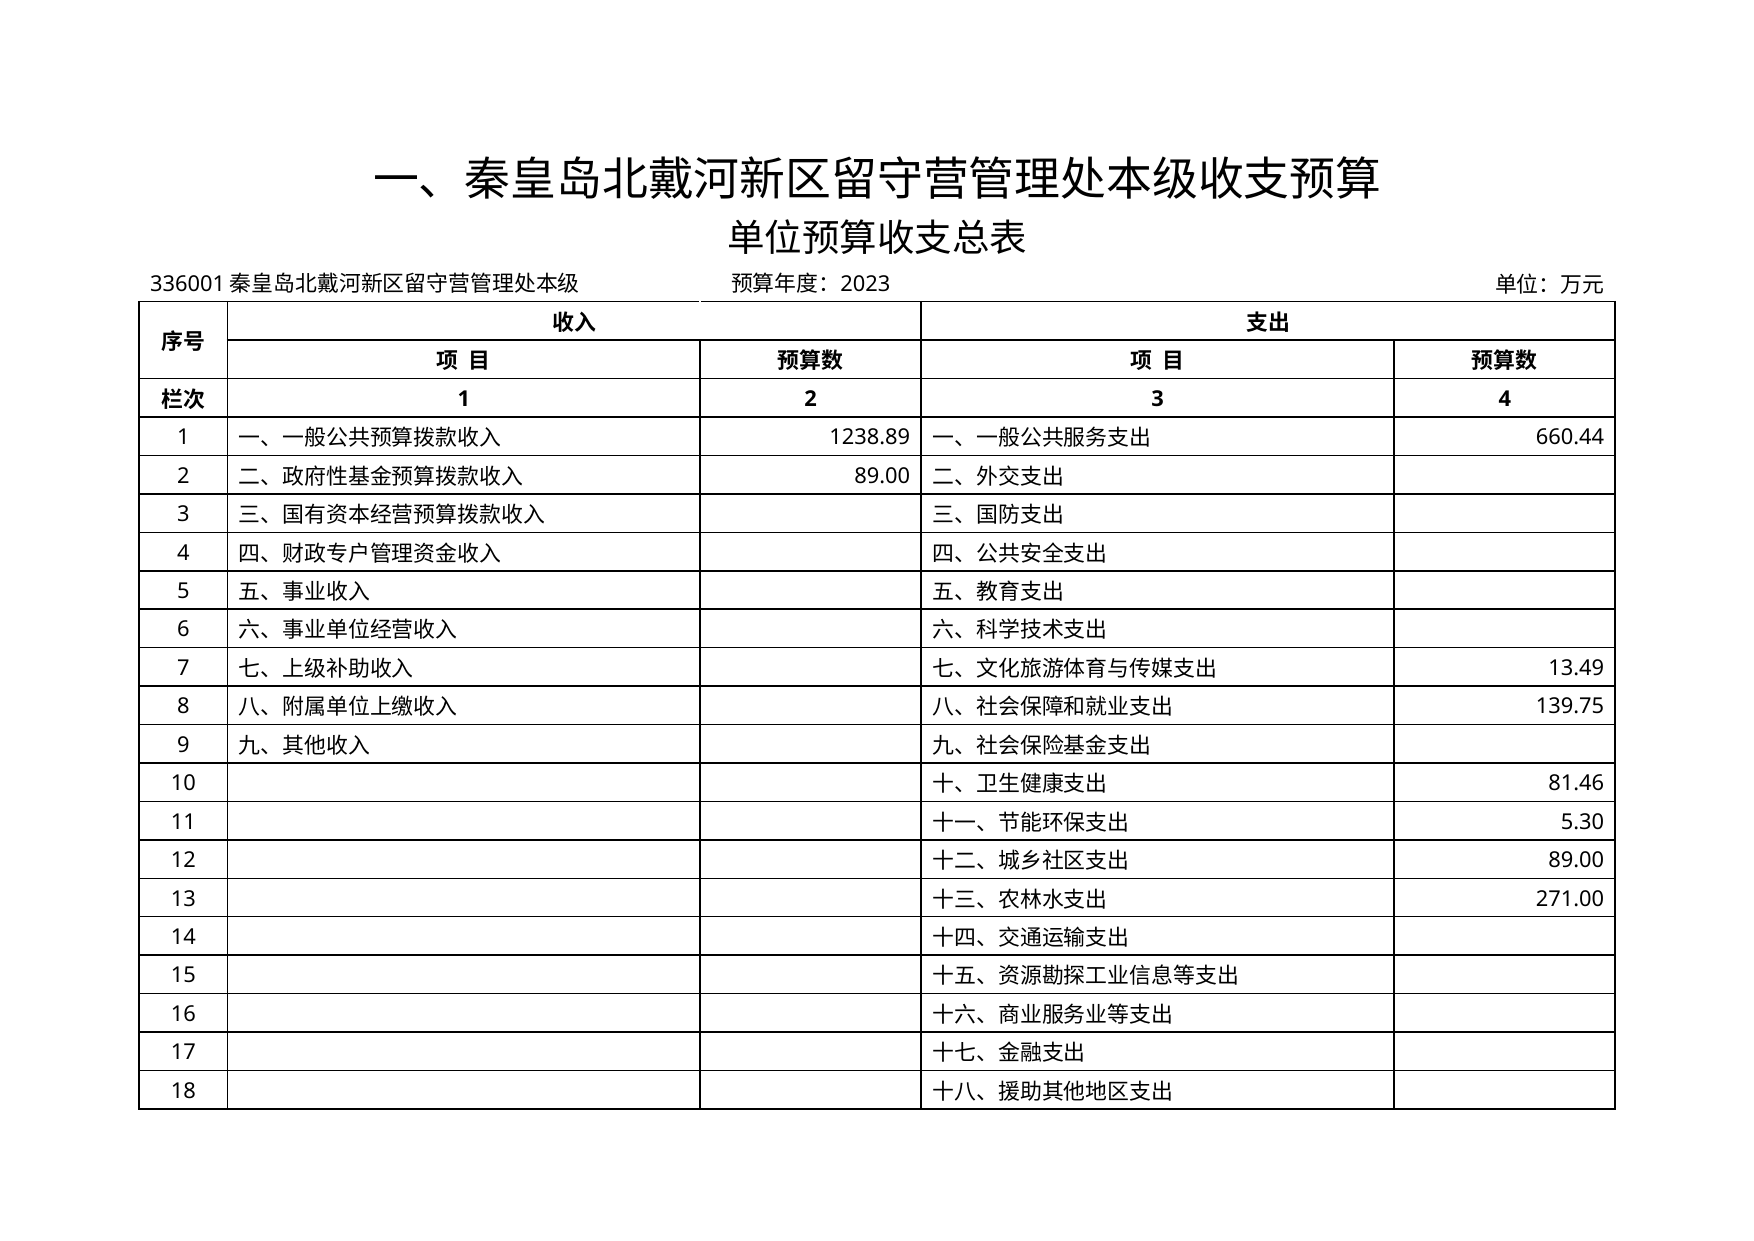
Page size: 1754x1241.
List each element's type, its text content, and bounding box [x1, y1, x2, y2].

table_cell [228, 841, 699, 877]
table_cell 17 [140, 1033, 227, 1069]
table_cell [1395, 495, 1614, 531]
table_cell [228, 1071, 699, 1108]
table_cell 660.44 [1395, 418, 1614, 454]
table_header 预算年度：2023 [701, 264, 920, 301]
table_cell 13.49 [1395, 648, 1614, 685]
table_cell 十三、农林水支出 [922, 879, 1393, 916]
table_cell [228, 764, 699, 801]
table_cell [228, 1033, 699, 1069]
table_cell 11 [140, 802, 227, 839]
text 一、秦皇岛北戴河新区留守营管理处本级收支预算 [106, 142, 1648, 208]
table_cell 5 [140, 572, 227, 608]
table_cell 十、卫生健康支出 [922, 764, 1393, 801]
table_cell 3 [922, 379, 1393, 416]
table_cell 四、公共安全支出 [922, 533, 1393, 570]
table_cell 七、上级补助收入 [228, 648, 699, 685]
table_cell [1395, 572, 1614, 608]
table_cell 9 [140, 725, 227, 762]
table_cell [1395, 1033, 1614, 1069]
table_cell [701, 648, 920, 685]
table_cell [228, 917, 699, 954]
table_cell 五、教育支出 [922, 572, 1393, 608]
table_cell 18 [140, 1071, 227, 1108]
table_cell 89.00 [1395, 841, 1614, 877]
table_cell 7 [140, 648, 227, 685]
table_cell 8 [140, 687, 227, 724]
table_cell 4 [1395, 379, 1614, 416]
table_cell [1395, 610, 1614, 647]
table_cell [701, 879, 920, 916]
table_cell [1395, 917, 1614, 954]
table_cell 6 [140, 610, 227, 647]
table_cell [228, 802, 699, 839]
table_header 336001秦皇岛北戴河新区留守营管理处本级 [140, 264, 699, 301]
table_cell 12 [140, 841, 227, 877]
table_cell 十五、资源勘探工业信息等支出 [922, 956, 1393, 993]
table_cell 十七、金融支出 [922, 1033, 1393, 1069]
table_cell [228, 879, 699, 916]
table_cell 5.30 [1395, 802, 1614, 839]
table_cell 一、一般公共服务支出 [922, 418, 1393, 454]
table_cell 一、一般公共预算拨款收入 [228, 418, 699, 454]
table_cell 项 目 [922, 341, 1393, 378]
table_cell [1395, 994, 1614, 1031]
table_cell 15 [140, 956, 227, 993]
table_cell 九、其他收入 [228, 725, 699, 762]
table_cell [701, 687, 920, 724]
table_cell 六、科学技术支出 [922, 610, 1393, 647]
text 单位预算收支总表 [106, 208, 1648, 262]
table_cell 二、政府性基金预算拨款收入 [228, 456, 699, 493]
table_cell 五、事业收入 [228, 572, 699, 608]
table_cell [701, 841, 920, 877]
table_cell 10 [140, 764, 227, 801]
table_cell 预算数 [1395, 341, 1614, 378]
table_cell 2 [701, 379, 920, 416]
table_cell [1395, 1071, 1614, 1108]
table_cell 十一、节能环保支出 [922, 802, 1393, 839]
table_cell 十八、援助其他地区支出 [922, 1071, 1393, 1108]
table_cell 十二、城乡社区支出 [922, 841, 1393, 877]
table_cell 13 [140, 879, 227, 916]
table_cell 序号 [140, 302, 227, 378]
table_cell 项 目 [228, 341, 699, 378]
table_cell [701, 572, 920, 608]
table_cell 2 [140, 456, 227, 493]
table_cell 16 [140, 994, 227, 1031]
table_cell 3 [140, 495, 227, 531]
table_cell 八、附属单位上缴收入 [228, 687, 699, 724]
table_cell 89.00 [701, 456, 920, 493]
table_cell 预算数 [701, 341, 920, 378]
table_cell [701, 610, 920, 647]
table_cell 七、文化旅游体育与传媒支出 [922, 648, 1393, 685]
table_cell 81.46 [1395, 764, 1614, 801]
table_cell 四、财政专户管理资金收入 [228, 533, 699, 570]
table_cell 14 [140, 917, 227, 954]
table_cell 1238.89 [701, 418, 920, 454]
table_cell [701, 956, 920, 993]
table_cell 栏次 [140, 379, 227, 416]
table_cell 十六、商业服务业等支出 [922, 994, 1393, 1031]
table_header 单位：万元 [922, 264, 1614, 301]
table_cell [701, 725, 920, 762]
table_cell [1395, 533, 1614, 570]
table_cell [701, 495, 920, 531]
table_cell 271.00 [1395, 879, 1614, 916]
table_cell 支出 [922, 302, 1614, 339]
table_cell 三、国有资本经营预算拨款收入 [228, 495, 699, 531]
table_cell 139.75 [1395, 687, 1614, 724]
table_cell 八、社会保障和就业支出 [922, 687, 1393, 724]
table_cell 九、社会保险基金支出 [922, 725, 1393, 762]
table_cell 4 [140, 533, 227, 570]
table_cell 六、事业单位经营收入 [228, 610, 699, 647]
table_cell [228, 994, 699, 1031]
table_cell [701, 802, 920, 839]
table_cell 1 [228, 379, 699, 416]
table_cell [701, 764, 920, 801]
table_cell [701, 994, 920, 1031]
table_cell 收入 [228, 302, 920, 339]
table_cell [1395, 956, 1614, 993]
table_cell [701, 1033, 920, 1069]
table_cell [701, 917, 920, 954]
table_cell [701, 1071, 920, 1108]
table_cell [228, 956, 699, 993]
table_cell [701, 533, 920, 570]
table_cell [1395, 456, 1614, 493]
table_cell [1395, 725, 1614, 762]
table_cell 二、外交支出 [922, 456, 1393, 493]
table_cell 十四、交通运输支出 [922, 917, 1393, 954]
table_cell 1 [140, 418, 227, 454]
table_cell 三、国防支出 [922, 495, 1393, 531]
